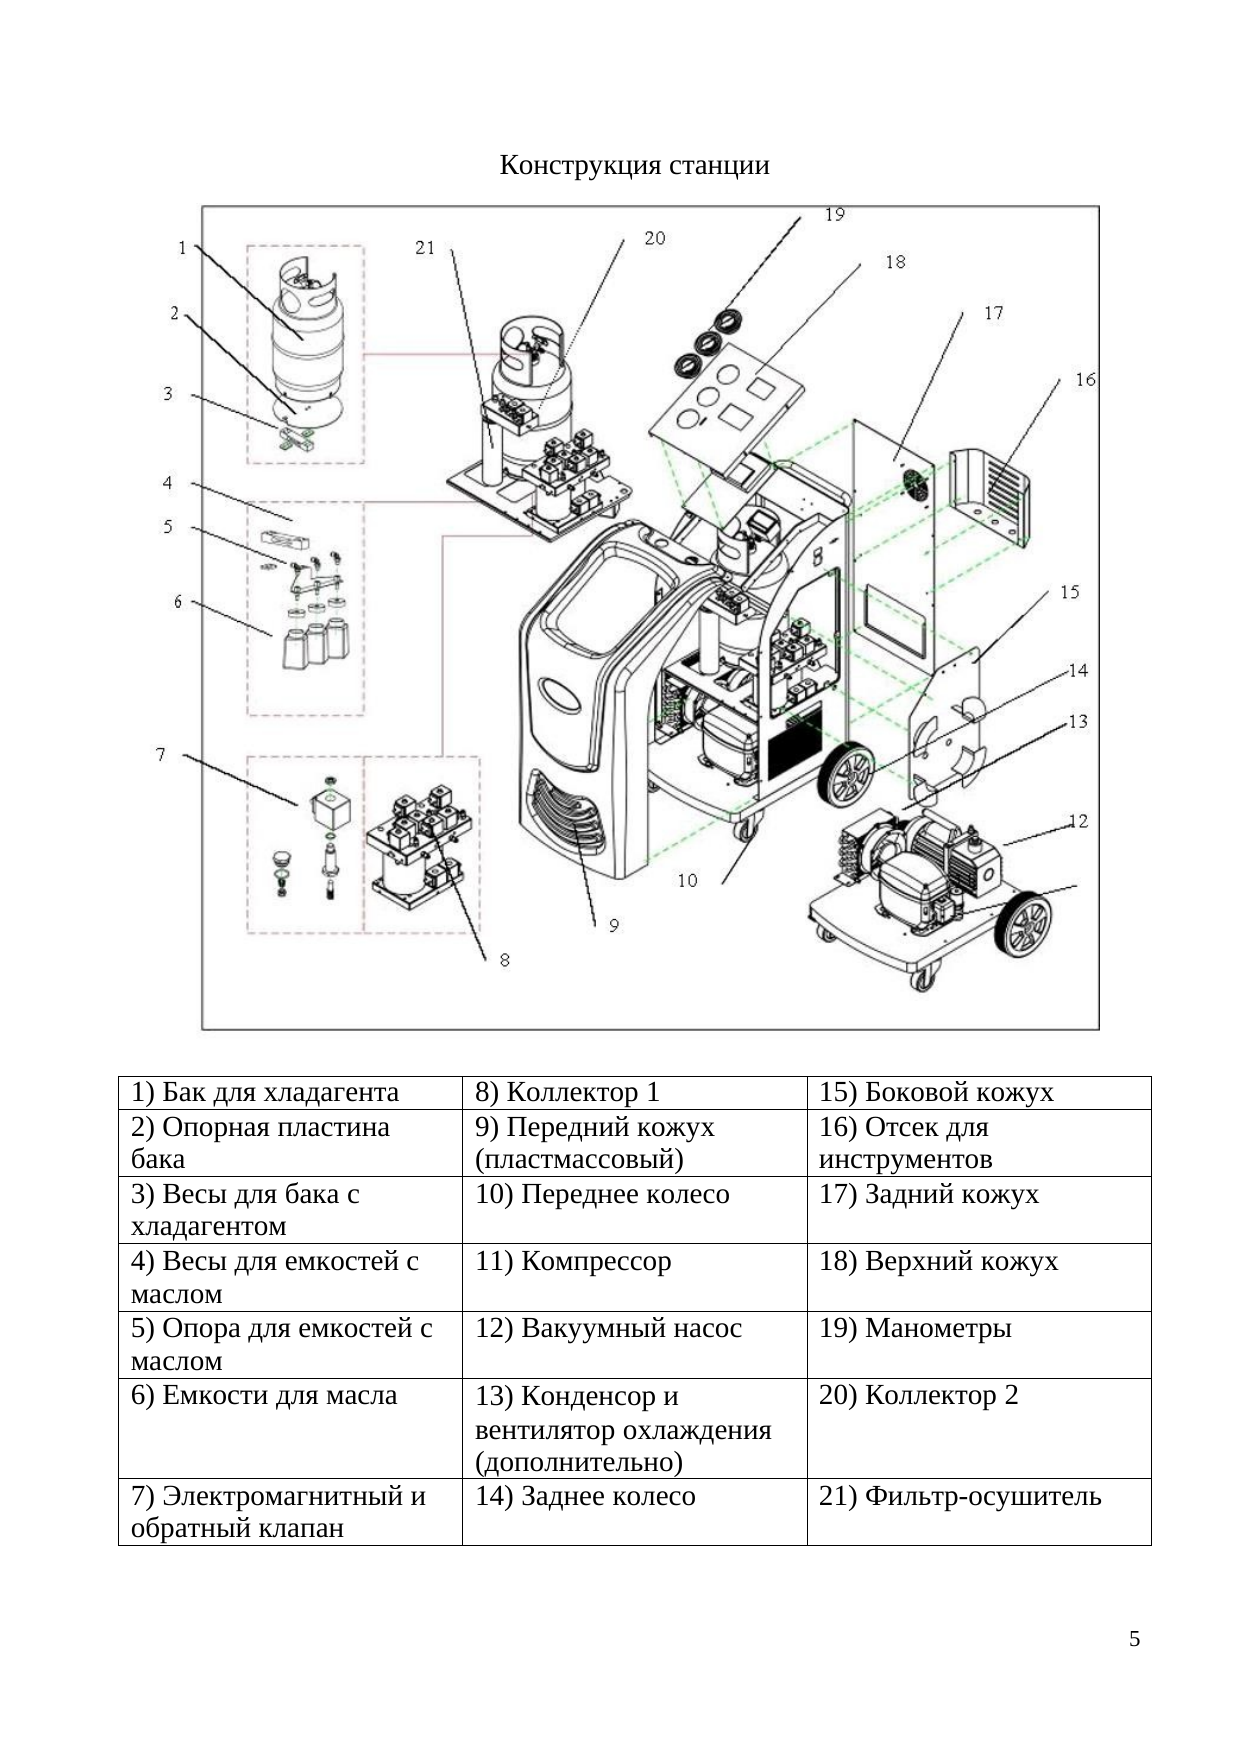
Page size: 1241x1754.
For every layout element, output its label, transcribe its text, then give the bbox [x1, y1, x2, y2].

text Конструкция станции [102, 147, 1167, 181]
table_cell 19) Манометры [808, 1312, 1151, 1377]
table_cell 10) Переднее колесо [463, 1177, 807, 1243]
table_cell 5) Опора для емкостей с маслом [119, 1312, 462, 1377]
picture [149, 203, 1100, 1039]
table_cell 18) Верхний кожух [808, 1244, 1151, 1311]
table_cell 20) Коллектор 2 [808, 1379, 1151, 1478]
table_cell 12) Вакуумный насос [463, 1312, 807, 1377]
table_cell 13) Конденсор и вентилятор охлаждения (дополнительно) [463, 1379, 807, 1478]
table_cell 16) Отсек для инструментов [808, 1110, 1151, 1176]
table_cell 7) Электромагнитный и обратный клапан [119, 1479, 462, 1545]
table_cell 2) Опорная пластина бака [119, 1110, 462, 1176]
table_cell 21) Фильтр-осушитель [808, 1479, 1151, 1545]
table_cell 6) Емкости для масла [119, 1379, 462, 1478]
table_cell 14) Заднее колесо [463, 1479, 807, 1545]
table_header 8) Коллектор 1 [463, 1077, 807, 1109]
table_cell 9) Передний кожух (пластмассовый) [463, 1110, 807, 1176]
table_cell 11) Компрессор [463, 1244, 807, 1311]
table_header 1) Бак для хладагента [119, 1077, 462, 1109]
table_header 15) Боковой кожух [808, 1077, 1151, 1109]
table_cell 3) Весы для бака с хладагентом [119, 1177, 462, 1243]
table_cell 17) Задний кожух [808, 1177, 1151, 1243]
table_cell 4) Весы для емкостей с маслом [119, 1244, 462, 1311]
